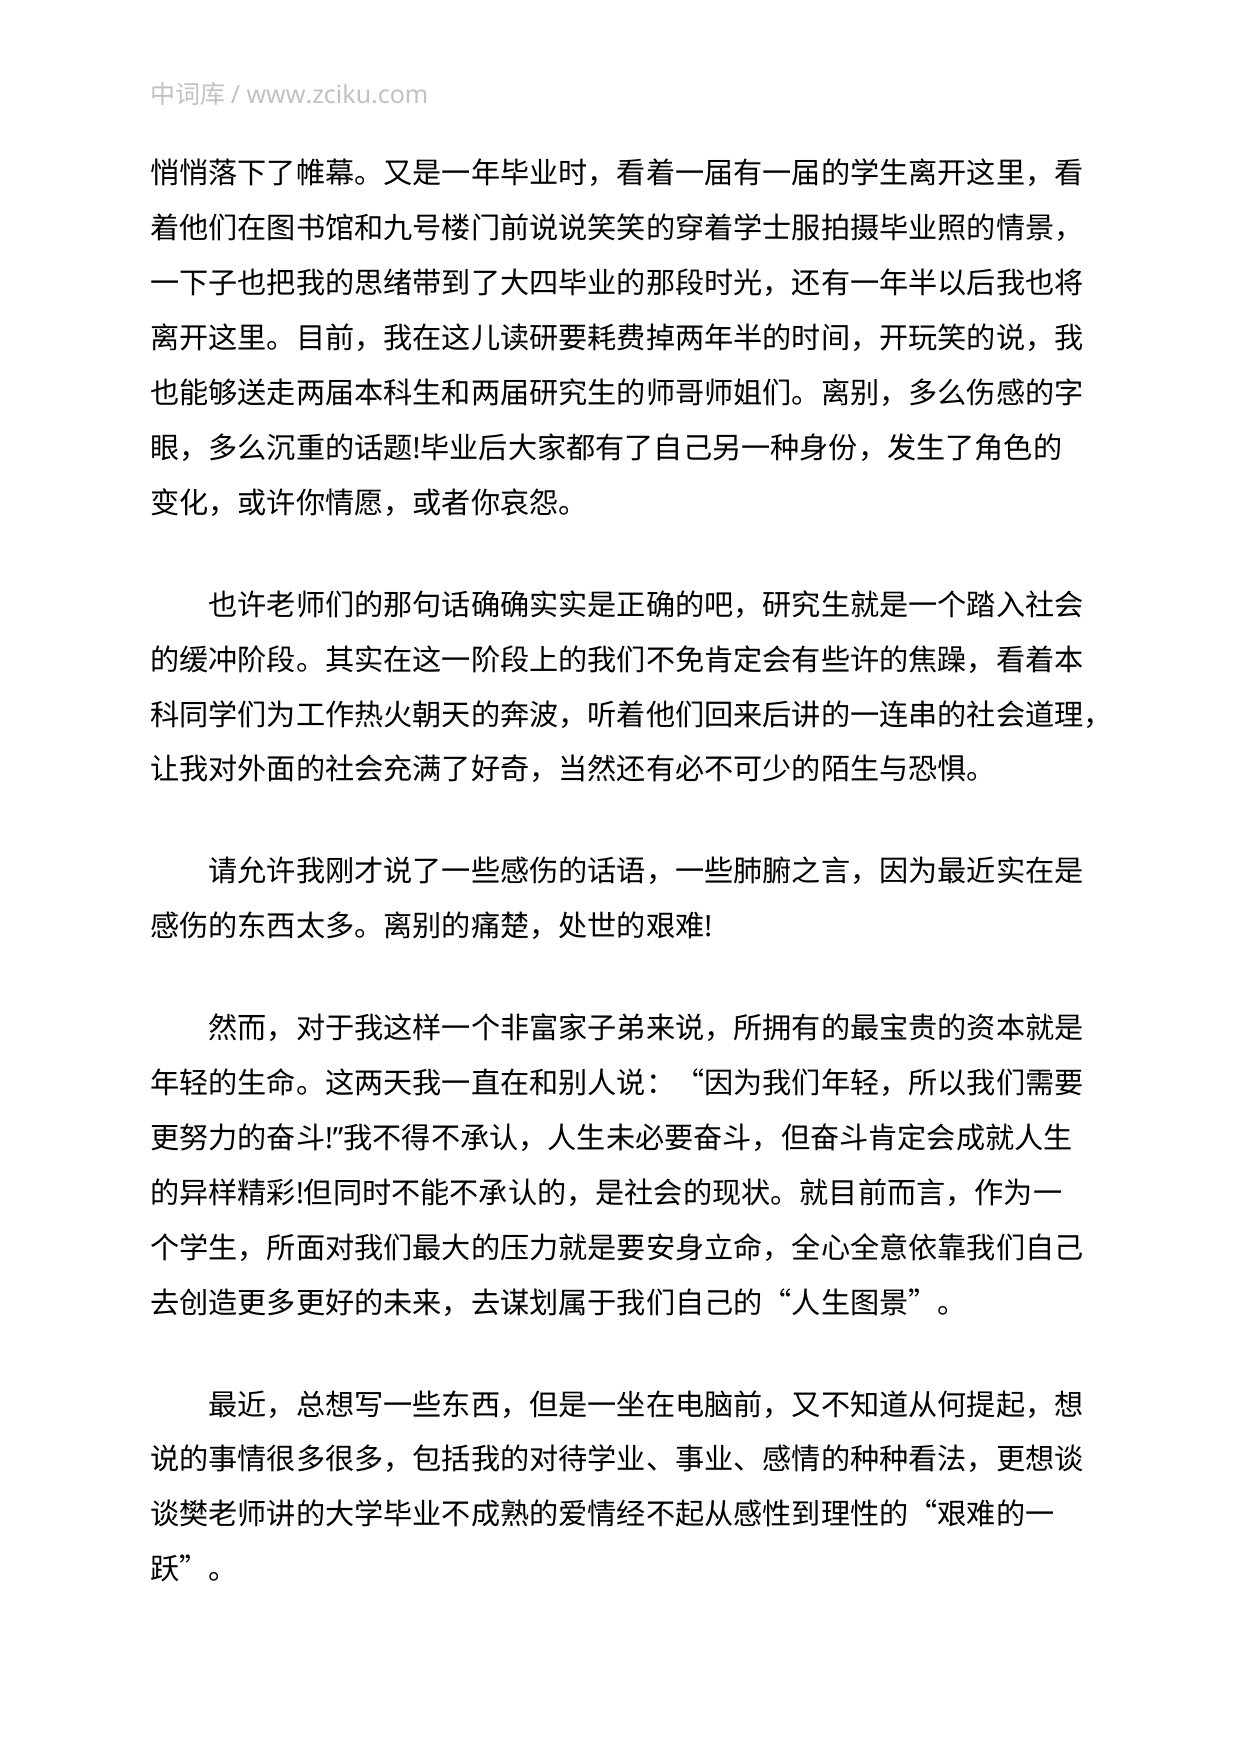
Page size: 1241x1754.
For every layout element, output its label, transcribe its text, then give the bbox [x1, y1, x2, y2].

text 最近，总想写一些东西，但是一坐在电脑前，又不知道从何提起，想说的事情很多很多，包括我的对待学业、事业、感情的种种看法，更想谈谈樊老师讲的大学毕业不成熟的爱情经不起从感性到理性的“艰难的一跃”。 [150, 1381, 1090, 1588]
text 然而，对于我这样一个非富家子弟来说，所拥有的最宝贵的资本就是年轻的生命。这两天我一直在和别人说：“因为我们年轻，所以我们需要更努力的奋斗!”我不得不承认，人生未必要奋斗，但奋斗肯定会成就人生的异样精彩!但同时不能不承认的，是社会的现状。就目前而言，作为一个学生，所面对我们最大的压力就是要安身立命，全心全意依靠我们自己去创造更多更好的未来，去谋划属于我们自己的“人生图景”。 [150, 1004, 1090, 1322]
text 也许老师们的那句话确确实实是正确的吧，研究生就是一个踏入社会的缓冲阶段。其实在这一阶段上的我们不免肯定会有些许的焦躁，看着本科同学们为工作热火朝天的奔波，听着他们回来后讲的一连串的社会道理，让我对外面的社会充满了好奇，当然还有必不可少的陌生与恐惧。 [150, 581, 1090, 788]
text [150, 150, 1090, 522]
text 请允许我刚才说了一些感伤的话语，一些肺腑之言，因为最近实在是感伤的东西太多。离别的痛楚，处世的艰难! [150, 848, 1090, 945]
